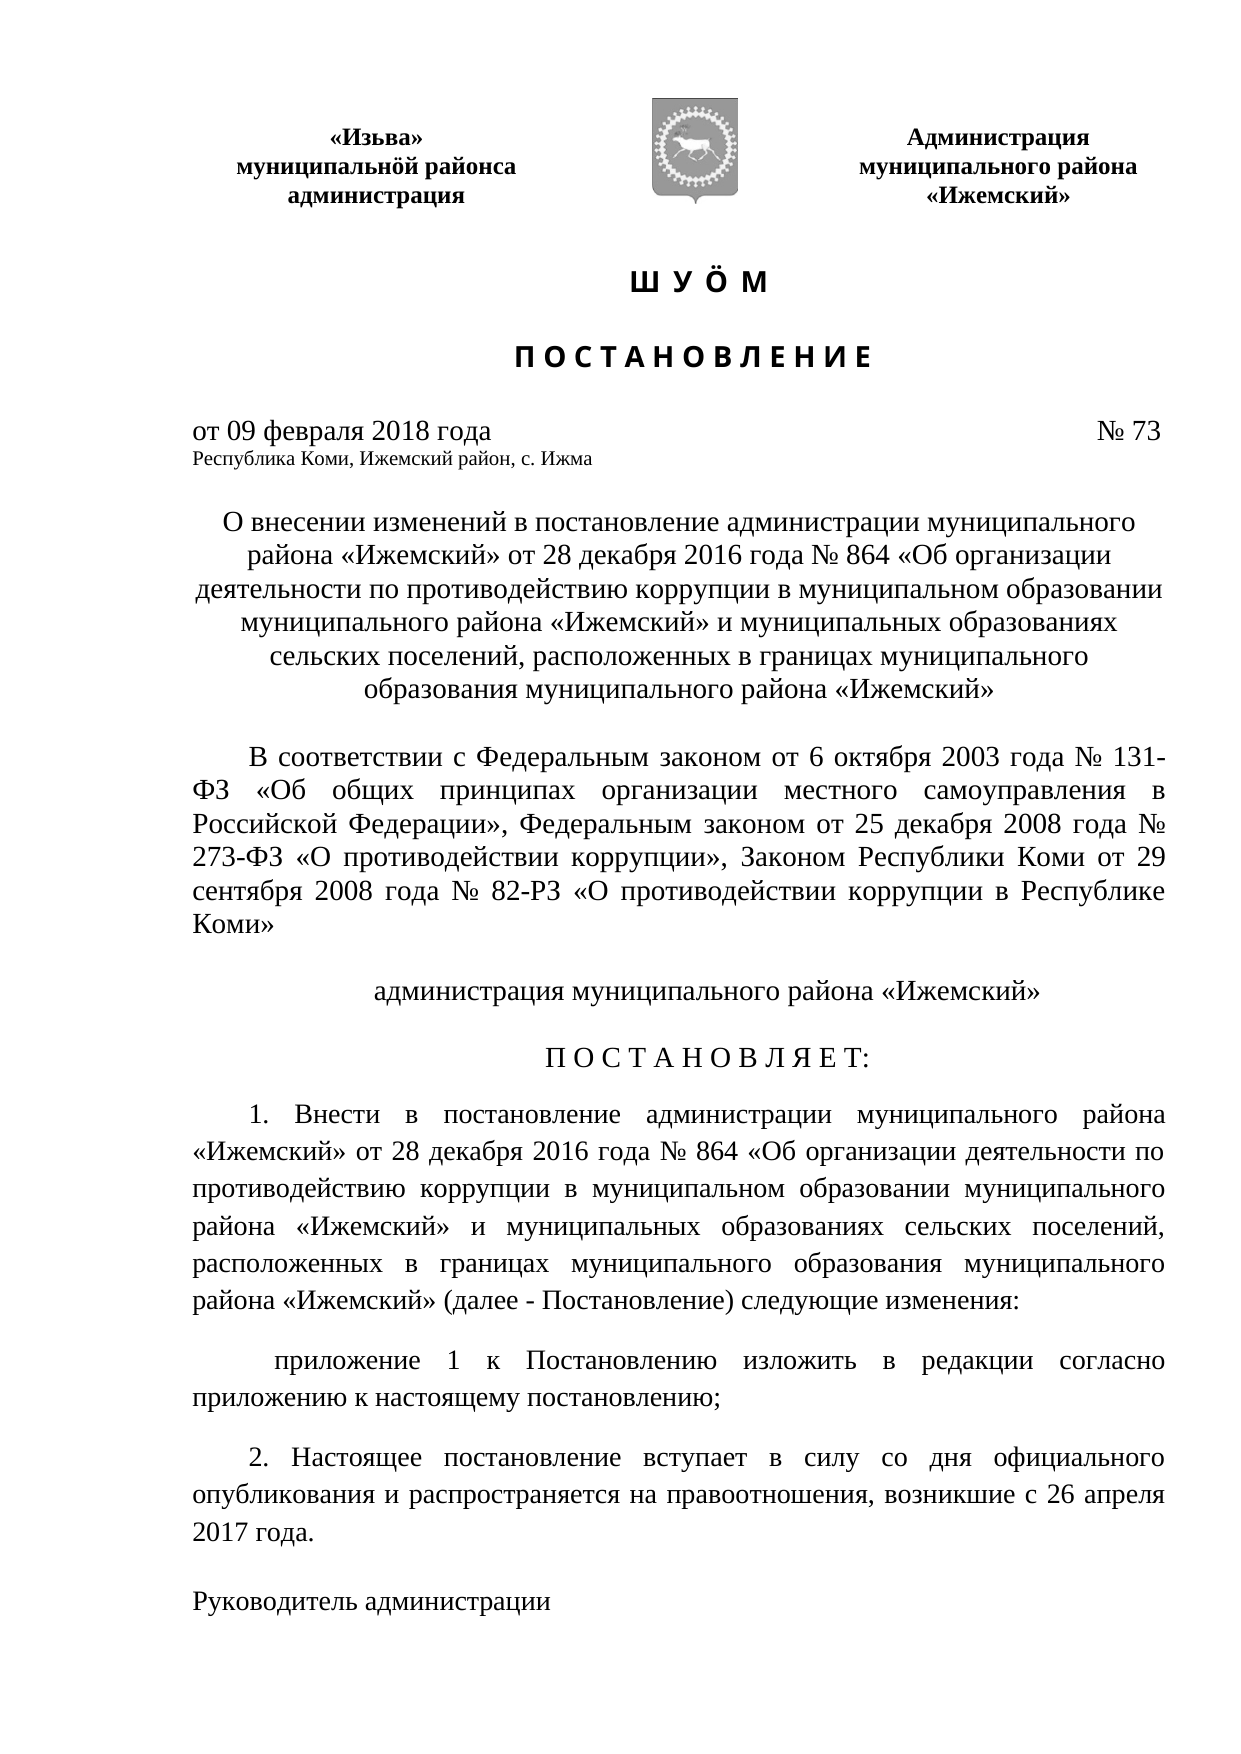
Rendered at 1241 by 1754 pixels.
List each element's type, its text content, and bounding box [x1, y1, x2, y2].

text 1. Внести в постановление администрации муниципального района «Ижемский» от 28 декабря 2016 года № 864 «Об организации деятельности по противодействию коррупции в муниципальном образовании муниципального района «Ижемский» и муниципальных образованиях сельских поселений, расположенных в границах муниципального образования муниципального района «Ижемский» (далее - Постановление) следующие изменения: [192, 1097, 1166, 1315]
text 2. Настоящее постановление вступает в силу со дня официального опубликования и распространяется на правоотношения, возникшие с 26 апреля 2017 года. [192, 1440, 1166, 1547]
text администрация муниципального района «Ижемский» [192, 973, 1166, 1007]
text П О С Т А Н О В Л Е Н И Е [192, 336, 1166, 376]
text В соответствии с Федеральным законом от 6 октября 2003 года № 131-ФЗ «Об общих принципах организации местного самоуправления в Российской Федерации», Федеральным законом от 25 декабря 2008 года № 273-ФЗ «О противодействии коррупции», Законом Республики Коми от 29 сентября 2008 года № 82-РЗ «О противодействии коррупции в Республике Коми» [192, 739, 1166, 940]
text П О С Т А Н О В Л Я Е Т: [192, 1041, 1166, 1074]
text Руководитель администрации [192, 1584, 1166, 1617]
text Республика Коми, Ижемский район, с. Ижма [192, 446, 1166, 470]
text от 09 февраля 2018 года № 73 [192, 413, 1166, 446]
text ШУÖМ [192, 261, 1166, 301]
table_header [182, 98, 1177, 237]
text приложение 1 к Постановлению изложить в редакции согласно приложению к настоящему постановлению; [192, 1343, 1166, 1413]
text О внесении изменений в постановление администрации муниципального района «Ижемский» от 28 декабря 2016 года № 864 «Об организации деятельности по противодействию коррупции в муниципальном образовании муниципального района «Ижемский» и муниципальных образованиях сельских поселений, расположенных в границах муниципального образования муниципального района «Ижемский» [192, 504, 1166, 705]
picture [652, 98, 738, 204]
